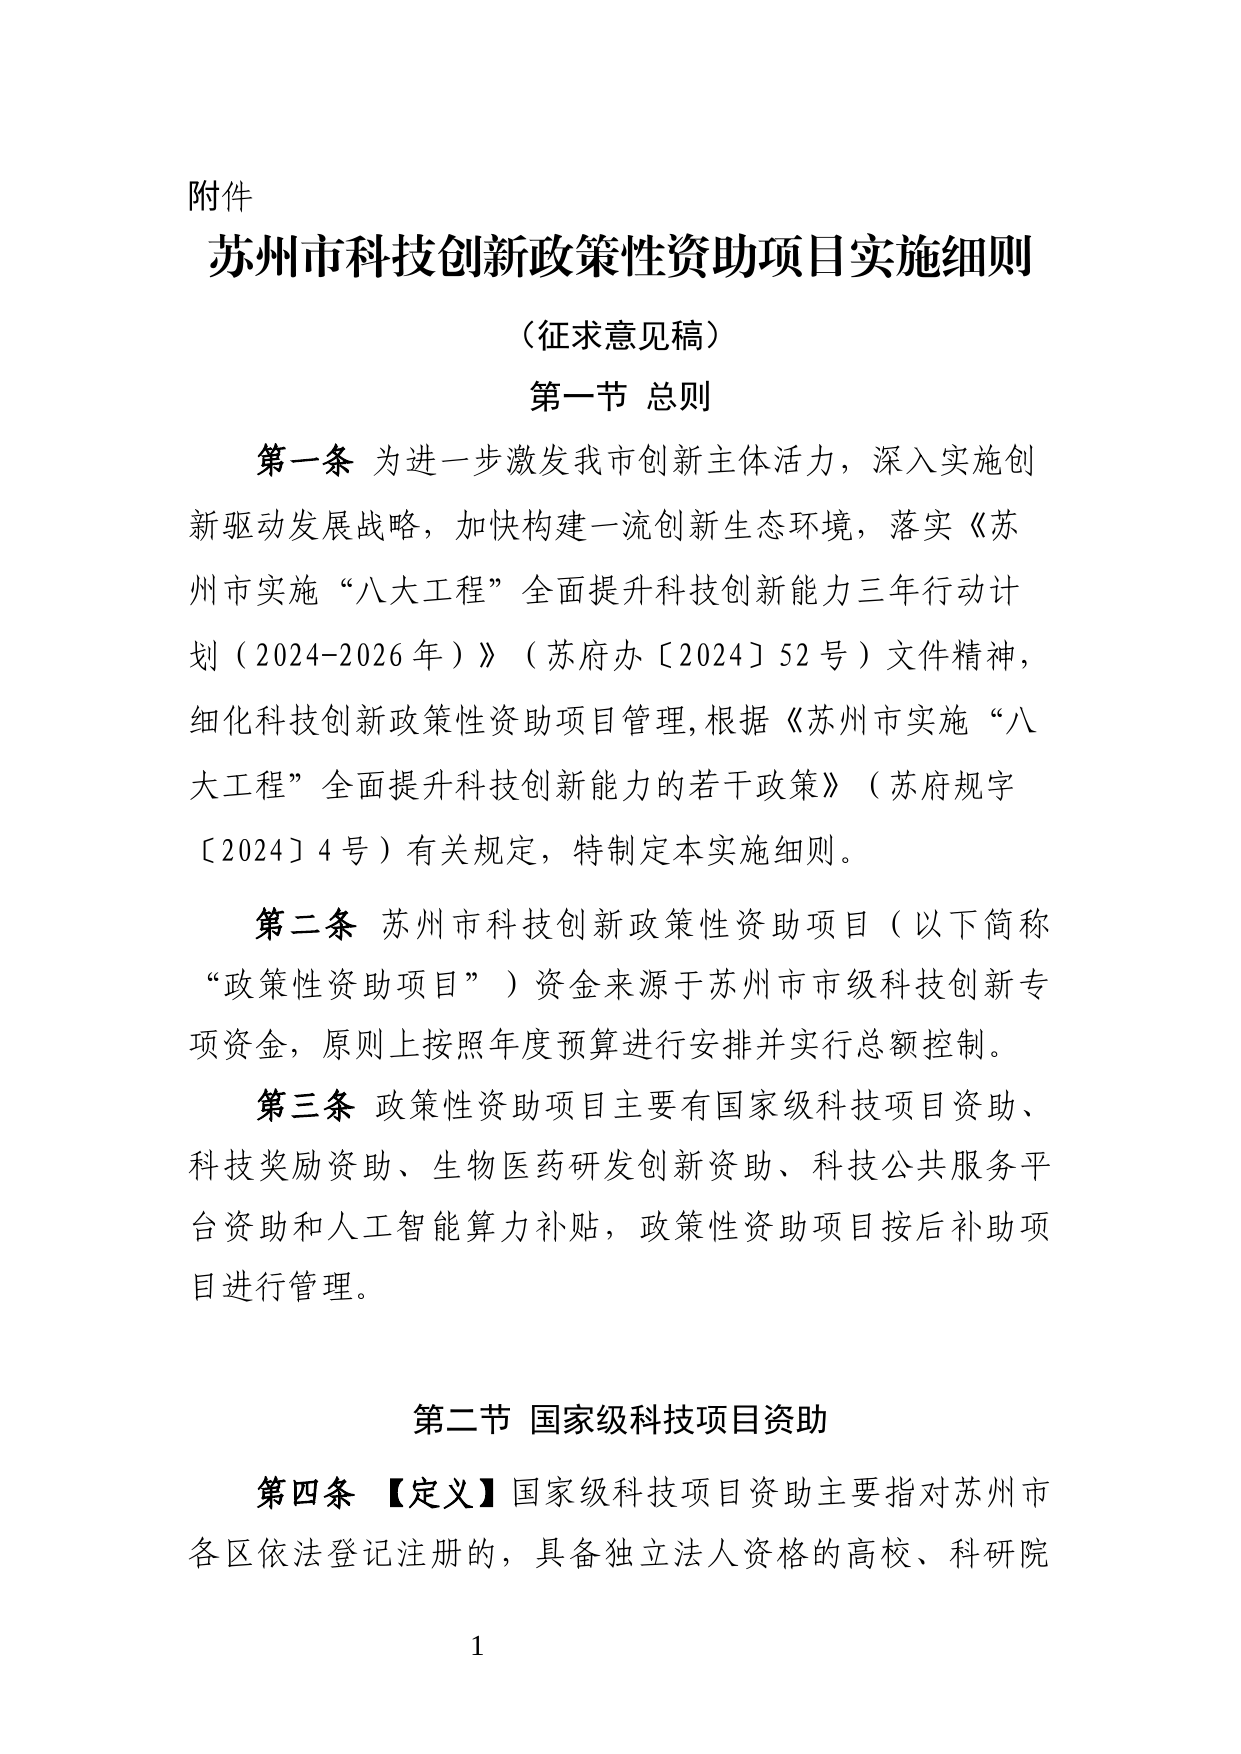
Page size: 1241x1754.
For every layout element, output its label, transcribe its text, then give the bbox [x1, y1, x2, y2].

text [187, 1449, 1053, 1570]
text 第一节 总则 [187, 352, 1053, 413]
text （征求意见稿） [187, 292, 1053, 352]
text 第二条 苏州市科技创新政策性资助项目（以下简称“政策性资助项目”）资金来源于苏州市市级科技创新专项资金，原则上按照年度预算进行安排并实行总额控制。 [187, 880, 1053, 1062]
text 第二节 国家级科技项目资助 [187, 1376, 1053, 1437]
text 附件 [187, 162, 1053, 227]
text 苏州市科技创新政策性资助项目实施细则 [187, 227, 1053, 292]
text 第三条 政策性资助项目主要有国家级科技项目资助、科技奖励资助、生物医药研发创新资助、科技公共服务平台资助和人工智能算力补贴，政策性资助项目按后补助项目进行管理。 [187, 1062, 1053, 1303]
text 第一条 为进一步激发我市创新主体活力，深入实施创新驱动发展战略，加快构建一流创新生态环境，落实《苏州市实施“八大工程”全面提升科技创新能力三年行动计划（2024-2026年）》（苏府办〔2024〕52号）文件精神，细化科技创新政策性资助项目管理,根据《苏州市实施“八大工程”全面提升科技创新能力的若干政策》（苏府规字〔2024〕4号）有关规定，特制定本实施细则。 [187, 425, 1053, 880]
